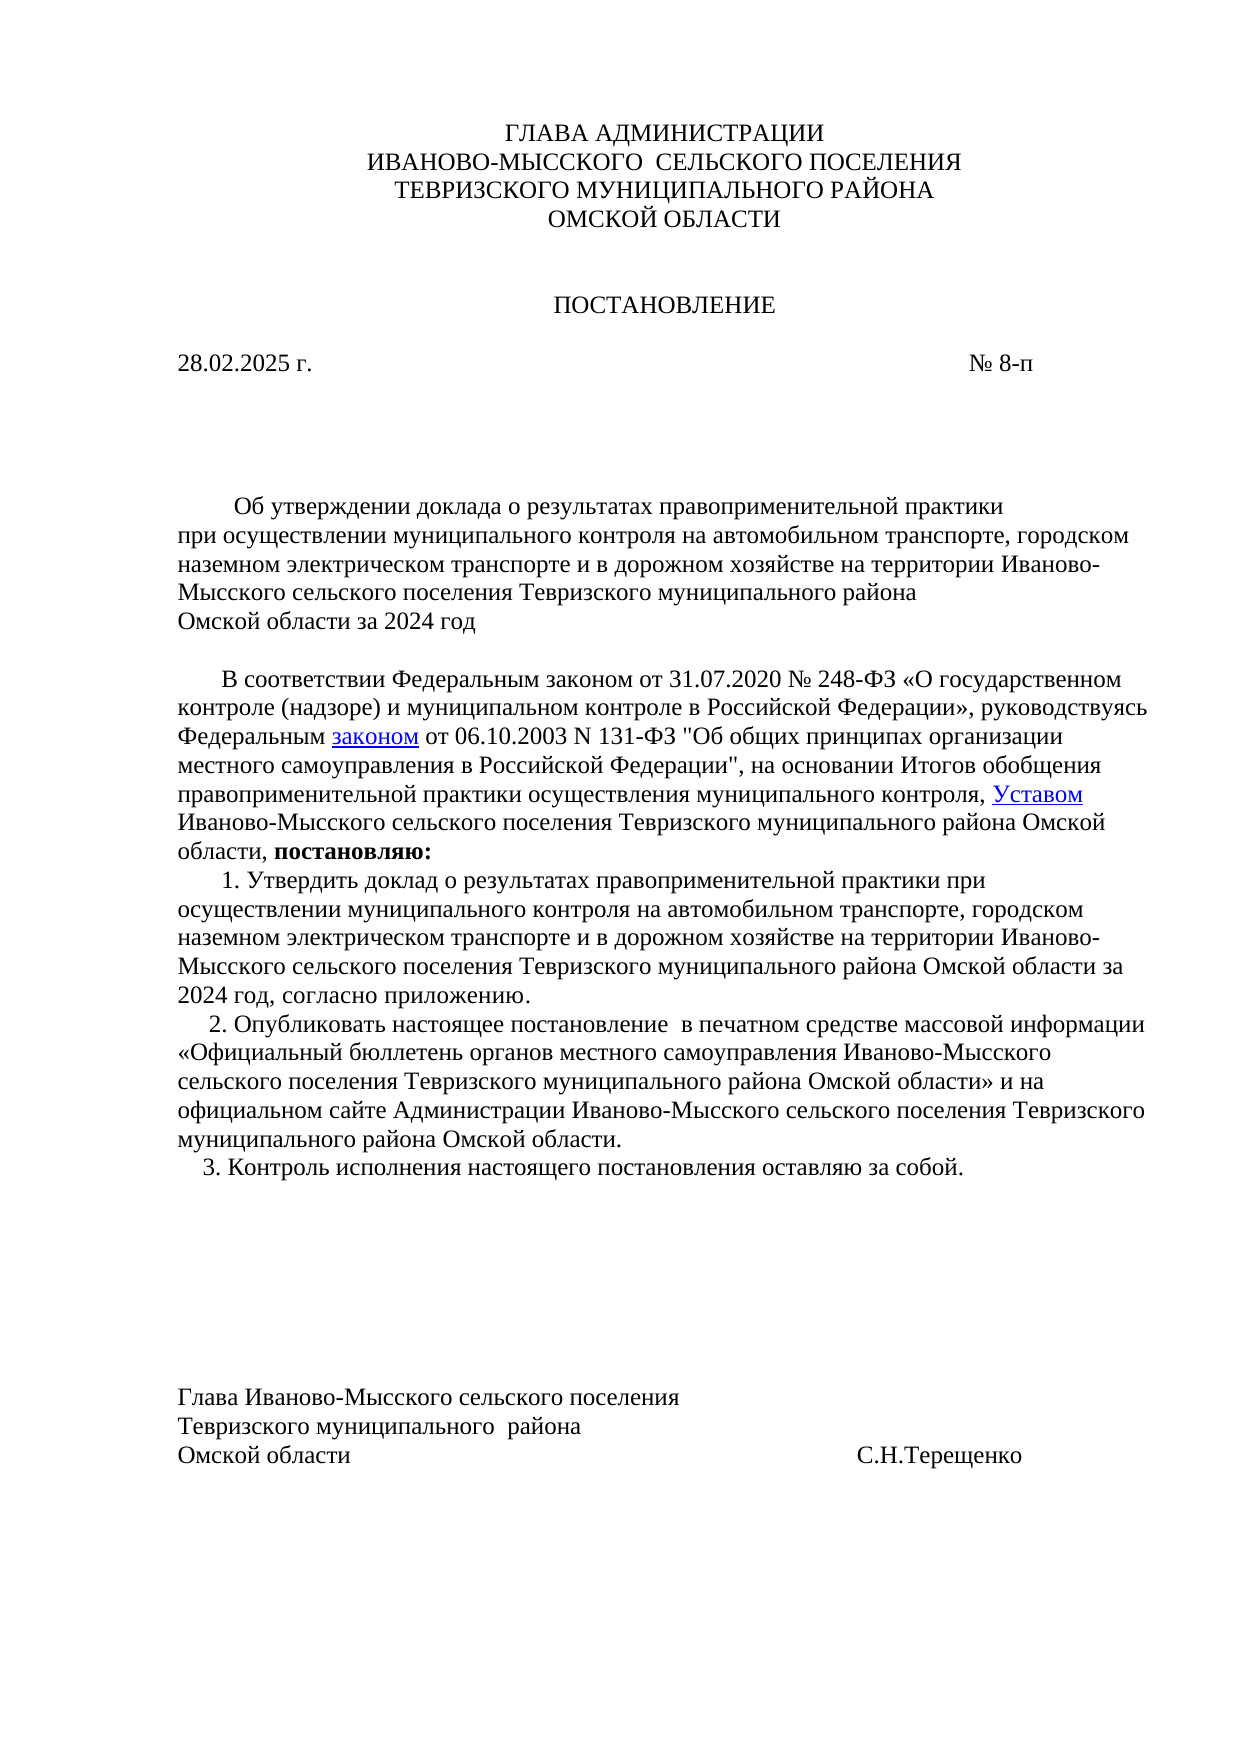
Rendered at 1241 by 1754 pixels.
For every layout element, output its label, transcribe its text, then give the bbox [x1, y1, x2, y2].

text Тевризского муниципального района [177, 1411, 1152, 1440]
text ОМСКОЙ ОБЛАСТИ [177, 204, 1152, 233]
text ПОСТАНОВЛЕНИЕ [177, 291, 1152, 319]
text 2. Опубликовать настоящее постановление в печатном средстве массовой информации «Официальный бюллетень органов местного самоуправления Иваново-Мысского сельского поселения Тевризского муниципального района Омской области» и на официальном сайте Администрации Иваново-Мысского сельского поселения Тевризского муниципального района Омской области. [177, 1009, 1152, 1152]
text 3. Контроль исполнения настоящего постановления оставляю за собой. [177, 1152, 1152, 1181]
text ГЛАВА АДМИНИСТРАЦИИ ИВАНОВО-МЫССКОГО СЕЛЬСКОГО ПОСЕЛЕНИЯ ТЕВРИЗСКОГО МУНИЦИПАЛЬНОГО РАЙОНА [177, 118, 1152, 204]
text 28.02.2025 г. № 8-п [177, 348, 1152, 377]
text В соответствии Федеральным законом от 31.07.2020 № 248-ФЗ «О государственном контроле (надзоре) и муниципальном контроле в Российской Федерации», руководствуясь Федеральным законом от 06.10.2003 N 131-ФЗ "Об общих принципах организации местного самоуправления в Российской Федерации", на основании Итогов обобщения правоприменительной практики осуществления муниципального контроля, Уставом Иваново-Мысского сельского поселения Тевризского муниципального района Омской области, постановляю: [177, 664, 1152, 865]
text при осуществлении муниципального контроля на автомобильном транспорте, городском наземном электрическом транспорте и в дорожном хозяйстве на территории Иваново-Мысского сельского поселения Тевризского муниципального района [177, 520, 1152, 606]
text Омской области за 2024 год [177, 606, 1152, 635]
text Омской области С.Н.Терещенко [177, 1440, 1152, 1469]
text Глава Иваново-Мысского сельского поселения [177, 1382, 1152, 1411]
text Об утверждении доклада о результатах правоприменительной практики [177, 491, 1152, 520]
text 1. Утвердить доклад о результатах правоприменительной практики при осуществлении муниципального контроля на автомобильном транспорте, городском наземном электрическом транспорте и в дорожном хозяйстве на территории Иваново-Мысского сельского поселения Тевризского муниципального района Омской области за 2024 год, согласно приложению. [177, 865, 1152, 1009]
